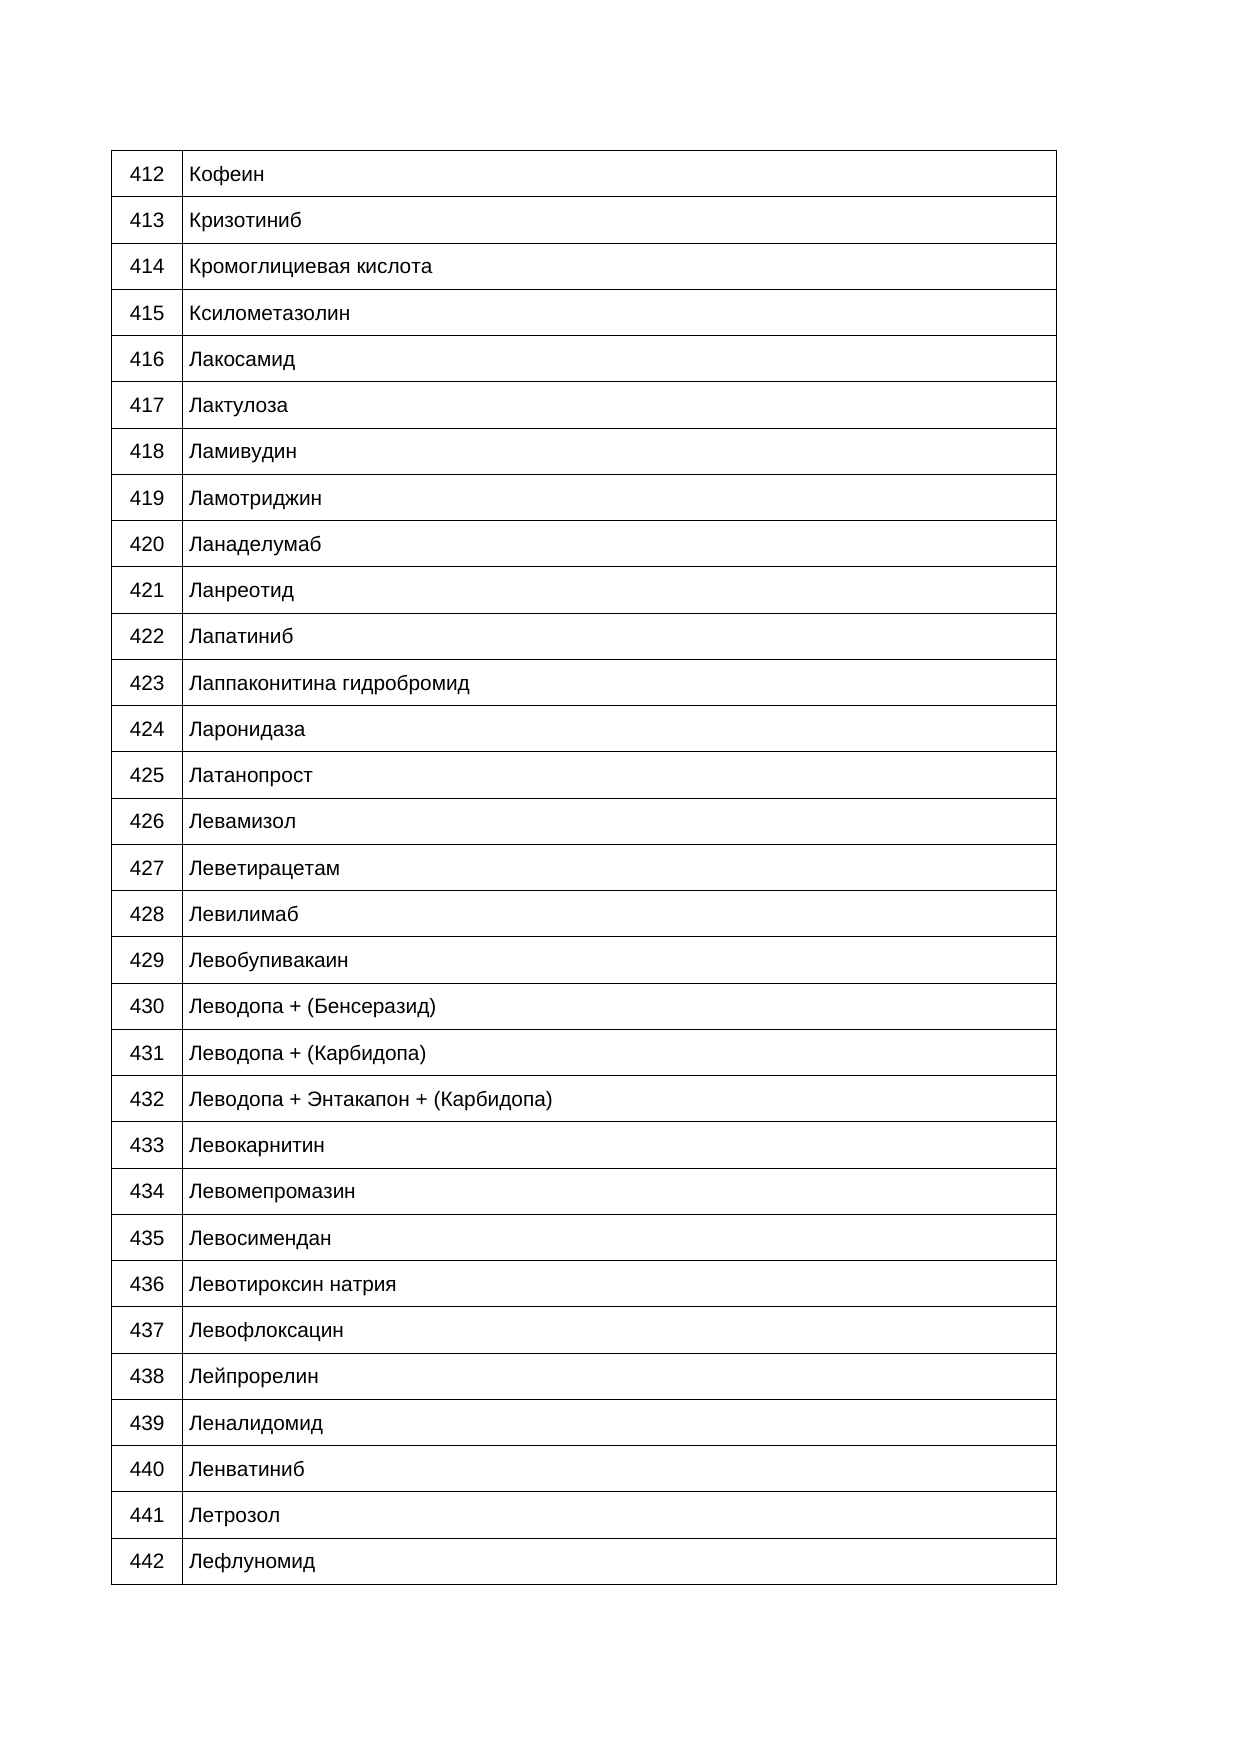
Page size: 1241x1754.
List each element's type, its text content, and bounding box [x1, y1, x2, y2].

table_cell 434 [112, 1169, 182, 1214]
table_cell Левокарнитин [183, 1122, 1056, 1167]
table_cell Лейпрорелин [183, 1354, 1056, 1399]
table_cell 415 [112, 290, 182, 335]
table_cell Леналидомид [183, 1400, 1056, 1445]
table_cell Латанопрост [183, 752, 1056, 797]
table_cell Левосимендан [183, 1215, 1056, 1260]
table_cell 413 [112, 197, 182, 242]
table_cell Ларонидаза [183, 706, 1056, 751]
table_cell Левомепромазин [183, 1169, 1056, 1214]
table_cell Леводопа + (Карбидопа) [183, 1030, 1056, 1075]
table_cell 433 [112, 1122, 182, 1167]
table_cell 436 [112, 1261, 182, 1306]
table_cell 420 [112, 521, 182, 566]
table_cell Кромоглициевая кислота [183, 244, 1056, 289]
table_cell Леветирацетам [183, 845, 1056, 890]
table_cell Левофлоксацин [183, 1307, 1056, 1352]
table_cell 431 [112, 1030, 182, 1075]
table_cell Ленватиниб [183, 1446, 1056, 1491]
table_cell 412 [112, 151, 182, 196]
table_cell 442 [112, 1539, 182, 1584]
table_cell Левотироксин натрия [183, 1261, 1056, 1306]
table_cell 438 [112, 1354, 182, 1399]
table_cell Ксилометазолин [183, 290, 1056, 335]
table_cell Ланаделумаб [183, 521, 1056, 566]
table_cell 440 [112, 1446, 182, 1491]
table_cell Ланреотид [183, 567, 1056, 612]
table_cell Леводопа + (Бенсеразид) [183, 984, 1056, 1029]
table_cell 439 [112, 1400, 182, 1445]
table_cell 430 [112, 984, 182, 1029]
table_cell 421 [112, 567, 182, 612]
table_cell Левилимаб [183, 891, 1056, 936]
table_cell 425 [112, 752, 182, 797]
table_cell 426 [112, 799, 182, 844]
table_cell Лакосамид [183, 336, 1056, 381]
table_cell Летрозол [183, 1492, 1056, 1537]
table_cell Лефлуномид [183, 1539, 1056, 1584]
table_cell 441 [112, 1492, 182, 1537]
table_cell 422 [112, 614, 182, 659]
table_cell 424 [112, 706, 182, 751]
table_cell Кризотиниб [183, 197, 1056, 242]
table_cell Лаппаконитина гидробромид [183, 660, 1056, 705]
table_cell Кофеин [183, 151, 1056, 196]
table_cell Ламотриджин [183, 475, 1056, 520]
table_cell Лапатиниб [183, 614, 1056, 659]
table_cell Левобупивакаин [183, 937, 1056, 982]
table_cell Левамизол [183, 799, 1056, 844]
table_cell 414 [112, 244, 182, 289]
table_cell 437 [112, 1307, 182, 1352]
table_cell 432 [112, 1076, 182, 1121]
table_cell 419 [112, 475, 182, 520]
table_cell 427 [112, 845, 182, 890]
table_cell 416 [112, 336, 182, 381]
table_cell 423 [112, 660, 182, 705]
table_cell 429 [112, 937, 182, 982]
table_cell Леводопа + Энтакапон + (Карбидопа) [183, 1076, 1056, 1121]
table_cell Ламивудин [183, 429, 1056, 474]
table_cell Лактулоза [183, 382, 1056, 427]
table_cell 435 [112, 1215, 182, 1260]
table_cell 417 [112, 382, 182, 427]
table_cell 418 [112, 429, 182, 474]
table_cell 428 [112, 891, 182, 936]
